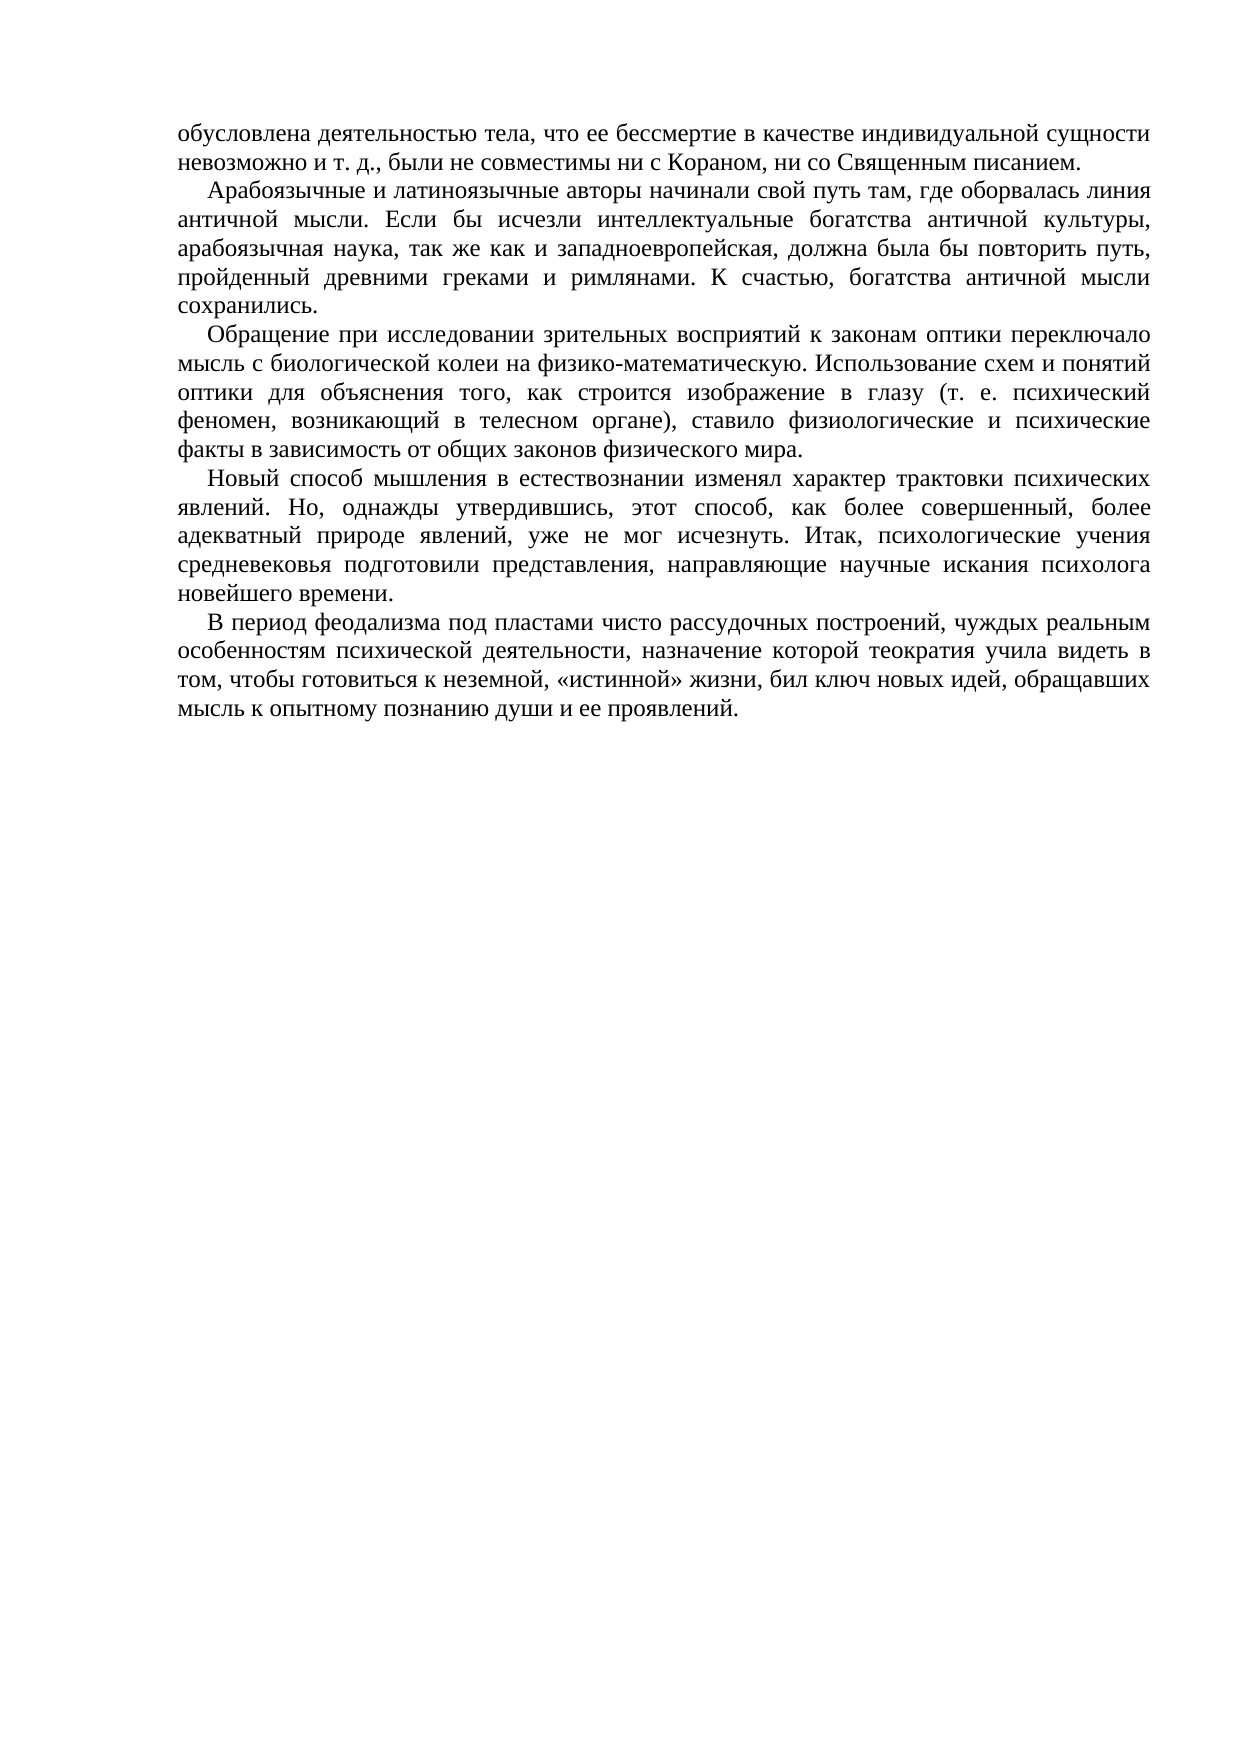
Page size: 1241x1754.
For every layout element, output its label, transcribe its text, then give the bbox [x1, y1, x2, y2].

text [177, 118, 1152, 176]
text Новый способ мышления в естествознании изменял характер трактовки психических явлений. Но, однажды утвердившись, этот способ, как более совершенный, более адекватный природе явлений, уже не мог исчезнуть. Итак, психологические учения средневековья подготовили представления, направляющие научные искания психолога новейшего времени. [177, 463, 1152, 607]
text Обращение при исследовании зрительных восприятий к законам оптики переключало мысль с биологической колеи на физико-математическую. Использование схем и понятий оптики для объяснения того, как строится изображение в глазу (т. е. психический феномен, возникающий в телесном органе), ставило физиологические и психические факты в зависимость от общих законов физического мира. [177, 319, 1152, 463]
text В период феодализма под пластами чисто рассудочных построений, чуждых реальным особенностям психической деятельности, назначение которой теократия учила видеть в том, чтобы готовиться к неземной, «истинной» жизни, бил ключ новых идей, обращавших мысль к опытному познанию души и ее проявлений. [177, 607, 1152, 722]
text Арабоязычные и латиноязычные авторы начинали свой путь там, где оборвалась линия античной мысли. Если бы исчезли интеллектуальные богатства античной культуры, арабоязычная наука, так же как и западноевропейская, должна была бы повторить путь, пройденный древними греками и римлянами. К счастью, богатства античной мысли сохранились. [177, 176, 1152, 319]
